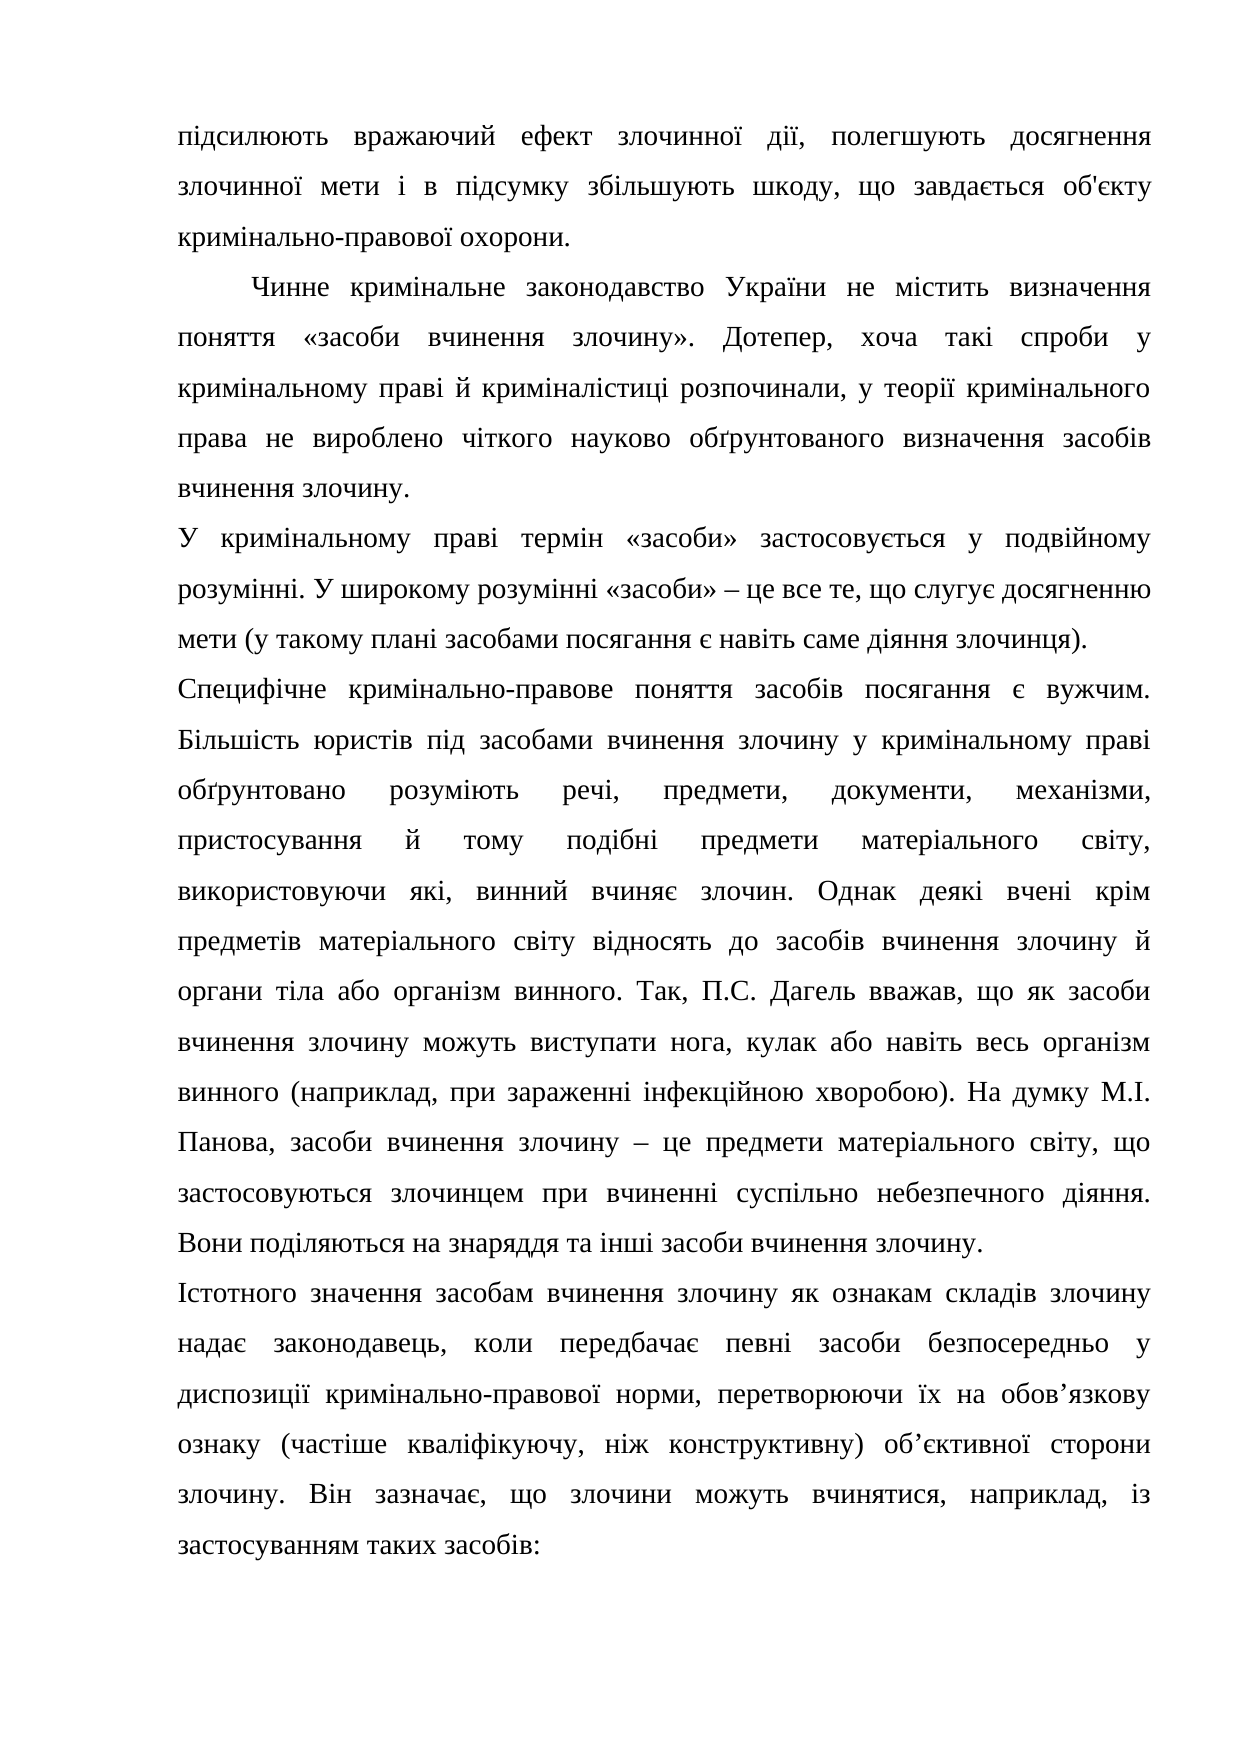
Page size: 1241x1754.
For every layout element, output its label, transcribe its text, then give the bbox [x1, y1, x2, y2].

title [177, 118, 1152, 252]
text Істотного значення засобам вчинення злочину як ознакам складів злочину надає законодавець, коли передбачає певні засоби безпосередньо у диспозиції кримінально-правової норми, перетворюючи їх на обов’язкову ознаку (частіше кваліфікуючу, ніж конструктивну) об’єктивної сторони злочину. Він зазначає, що злочини можуть вчинятися, наприклад, із застосуванням таких засобів: [177, 1275, 1152, 1560]
text У кримінальному праві термін «засоби» застосовується у подвійному розумінні. У широкому розумінні «засоби» – це все те, що слугує досягненню мети (у такому плані засобами посягання є навіть саме діяння злочинця). [177, 521, 1152, 655]
title Чинне кримінальне законодавство України не містить визначення поняття «засоби вчинення злочину». Дотепер, хоча такі спроби у кримінальному праві й криміналістиці розпочинали, у теорії кримінального права не вироблено чіткого науково обґрунтованого визначення засобів вчинення злочину. [177, 269, 1152, 504]
text Специфічне кримінально-правове поняття засобів посягання є вужчим. Більшість юристів під засобами вчинення злочину у кримінальному праві обґрунтовано розуміють речі, предмети, документи, механізми, пристосування й тому подібні предмети матеріального світу, використовуючи які, винний вчиняє злочин. Однак деякі вчені крім предметів матеріального світу відносять до засобів вчинення злочину й органи тіла або організм винного. Так, П.С. Дагель вважав, що як засоби вчинення злочину можуть виступати нога, кулак або навіть весь організм винного (наприклад, при зараженні інфекційною хворобою). На думку М.І. Панова, засоби вчинення злочину – це предмети матеріального світу, що застосовуються злочинцем при вчиненні суспільно небезпечного діяння. Вони поділяються на знаряддя та інші засоби вчинення злочину. [177, 672, 1152, 1258]
